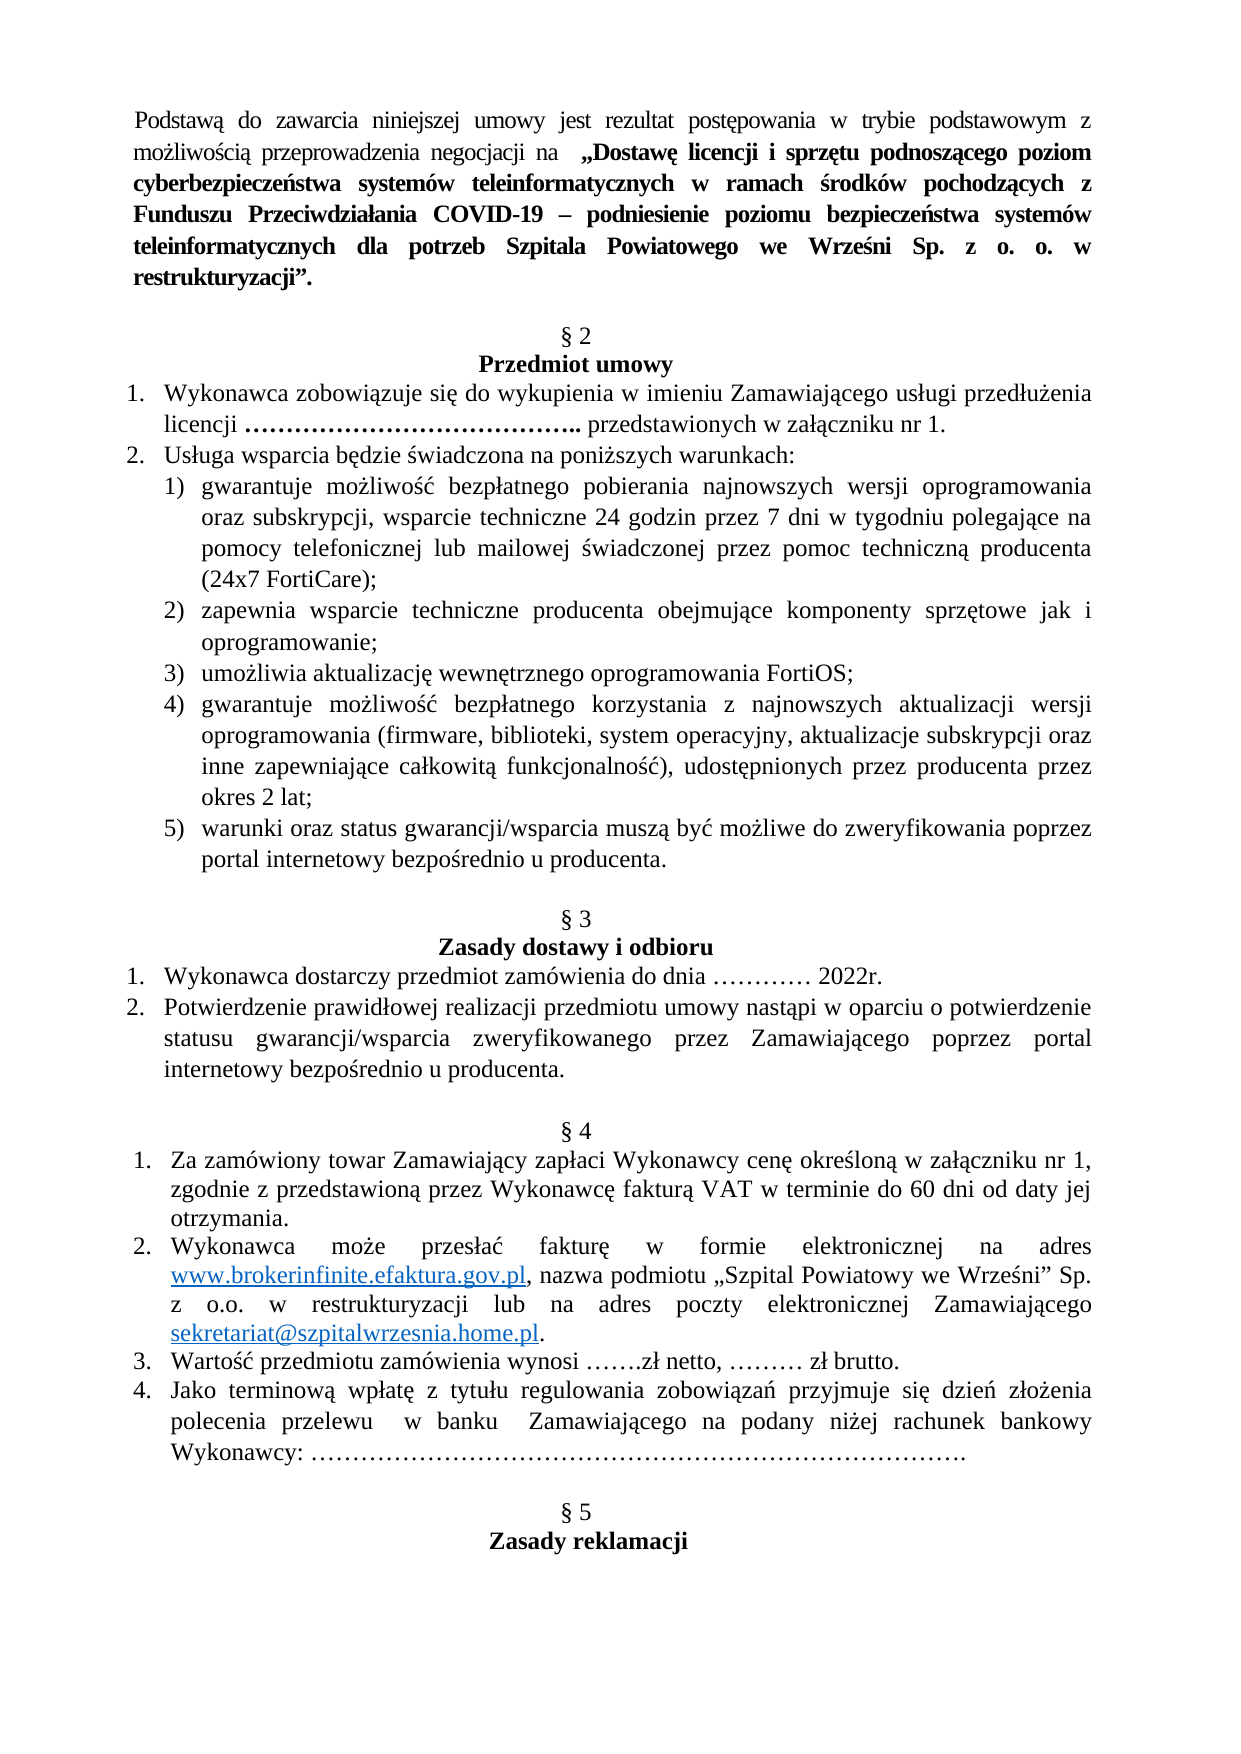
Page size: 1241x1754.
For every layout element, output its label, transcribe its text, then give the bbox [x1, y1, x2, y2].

list Wartość przedmiotu zamówienia wynosi …….zł netto, ……… zł brutto. [133, 1346, 1092, 1375]
text § 3 [59, 904, 1092, 932]
subtitle Podstawą do zawarcia niniejszej umowy jest rezultat postępowania w trybie podstawowym z możliwością przeprowadzenia negocjacji na „Dostawę licencji i sprzętu podnoszącego poziom cyberbezpieczeństwa systemów teleinformatycznych w ramach środków pochodzących z Funduszu Przeciwdziałania COVID-19 – podniesienie poziomu bezpieczeństwa systemów teleinformatycznych dla potrzeb Szpitala Powiatowego we Wrześni Sp. z o. o. w restrukturyzacji”. [133, 103, 1092, 292]
list Za zamówiony towar Zamawiający zapłaci Wykonawcy cenę określoną w załączniku nr 1, zgodnie z przedstawioną przez Wykonawcę fakturą VAT w terminie do 60 dni od daty jej otrzymania. [133, 1145, 1092, 1231]
list Wykonawca może przesłać fakturę w formie elektronicznej na adres www.brokerinfinite.efaktura.gov.pl, nazwa podmiotu „Szpital Powiatowy we Wrześni” Sp. z o.o. w restrukturyzacji lub na adres poczty elektronicznej Zamawiającego sekretariat@szpitalwrzesnia.home.pl. [133, 1231, 1092, 1346]
text § 2 [59, 321, 1092, 349]
list gwarantuje możliwość bezpłatnego korzystania z najnowszych aktualizacji wersji oprogramowania (firmware, biblioteki, system operacyjny, aktualizacje subskrypcji oraz inne zapewniające całkowitą funkcjonalność), udostępnionych przez producenta przez okres 2 lat; [164, 689, 1092, 811]
list Usługa wsparcia będzie świadczona na poniższych warunkach: [126, 440, 1092, 469]
list Potwierdzenie prawidłowej realizacji przedmiotu umowy nastąpi w oparciu o potwierdzenie statusu gwarancji/wsparcia zweryfikowanego przez Zamawiającego poprzez portal internetowy bezpośrednio u producenta. [126, 992, 1092, 1083]
list Jako terminową wpłatę z tytułu regulowania zobowiązań przyjmuje się dzień złożenia polecenia przelewu w banku Zamawiającego na podany niżej rachunek bankowy Wykonawcy: ……………………………………………………………………. [133, 1375, 1092, 1466]
text § 5 [59, 1497, 1092, 1526]
text Zasady dostawy i odbioru [59, 932, 1092, 961]
list Wykonawca dostarczy przedmiot zamówienia do dnia ………… 2022r. [126, 961, 1092, 990]
list zapewnia wsparcie techniczne producenta obejmujące komponenty sprzętowe jak i oprogramowanie; [164, 596, 1092, 655]
list Wykonawca zobowiązuje się do wykupienia w imieniu Zamawiającego usługi przedłużenia licencji ………………………………….. przedstawionych w załączniku nr 1. [126, 378, 1092, 438]
list umożliwia aktualizację wewnętrznego oprogramowania FortiOS; [164, 658, 1092, 686]
text Przedmiot umowy [59, 349, 1092, 378]
text § 4 [59, 1116, 1092, 1145]
list warunki oraz status gwarancji/wsparcia muszą być możliwe do zweryfikowania poprzez portal internetowy bezpośrednio u producenta. [164, 813, 1092, 873]
list gwarantuje możliwość bezpłatnego pobierania najnowszych wersji oprogramowania oraz subskrypcji, wsparcie techniczne 24 godzin przez 7 dni w tygodniu polegające na pomocy telefonicznej lub mailowej świadczonej przez pomoc techniczną producenta (24x7 FortiCare); [164, 471, 1092, 593]
text Zasady reklamacji [59, 1526, 1092, 1554]
